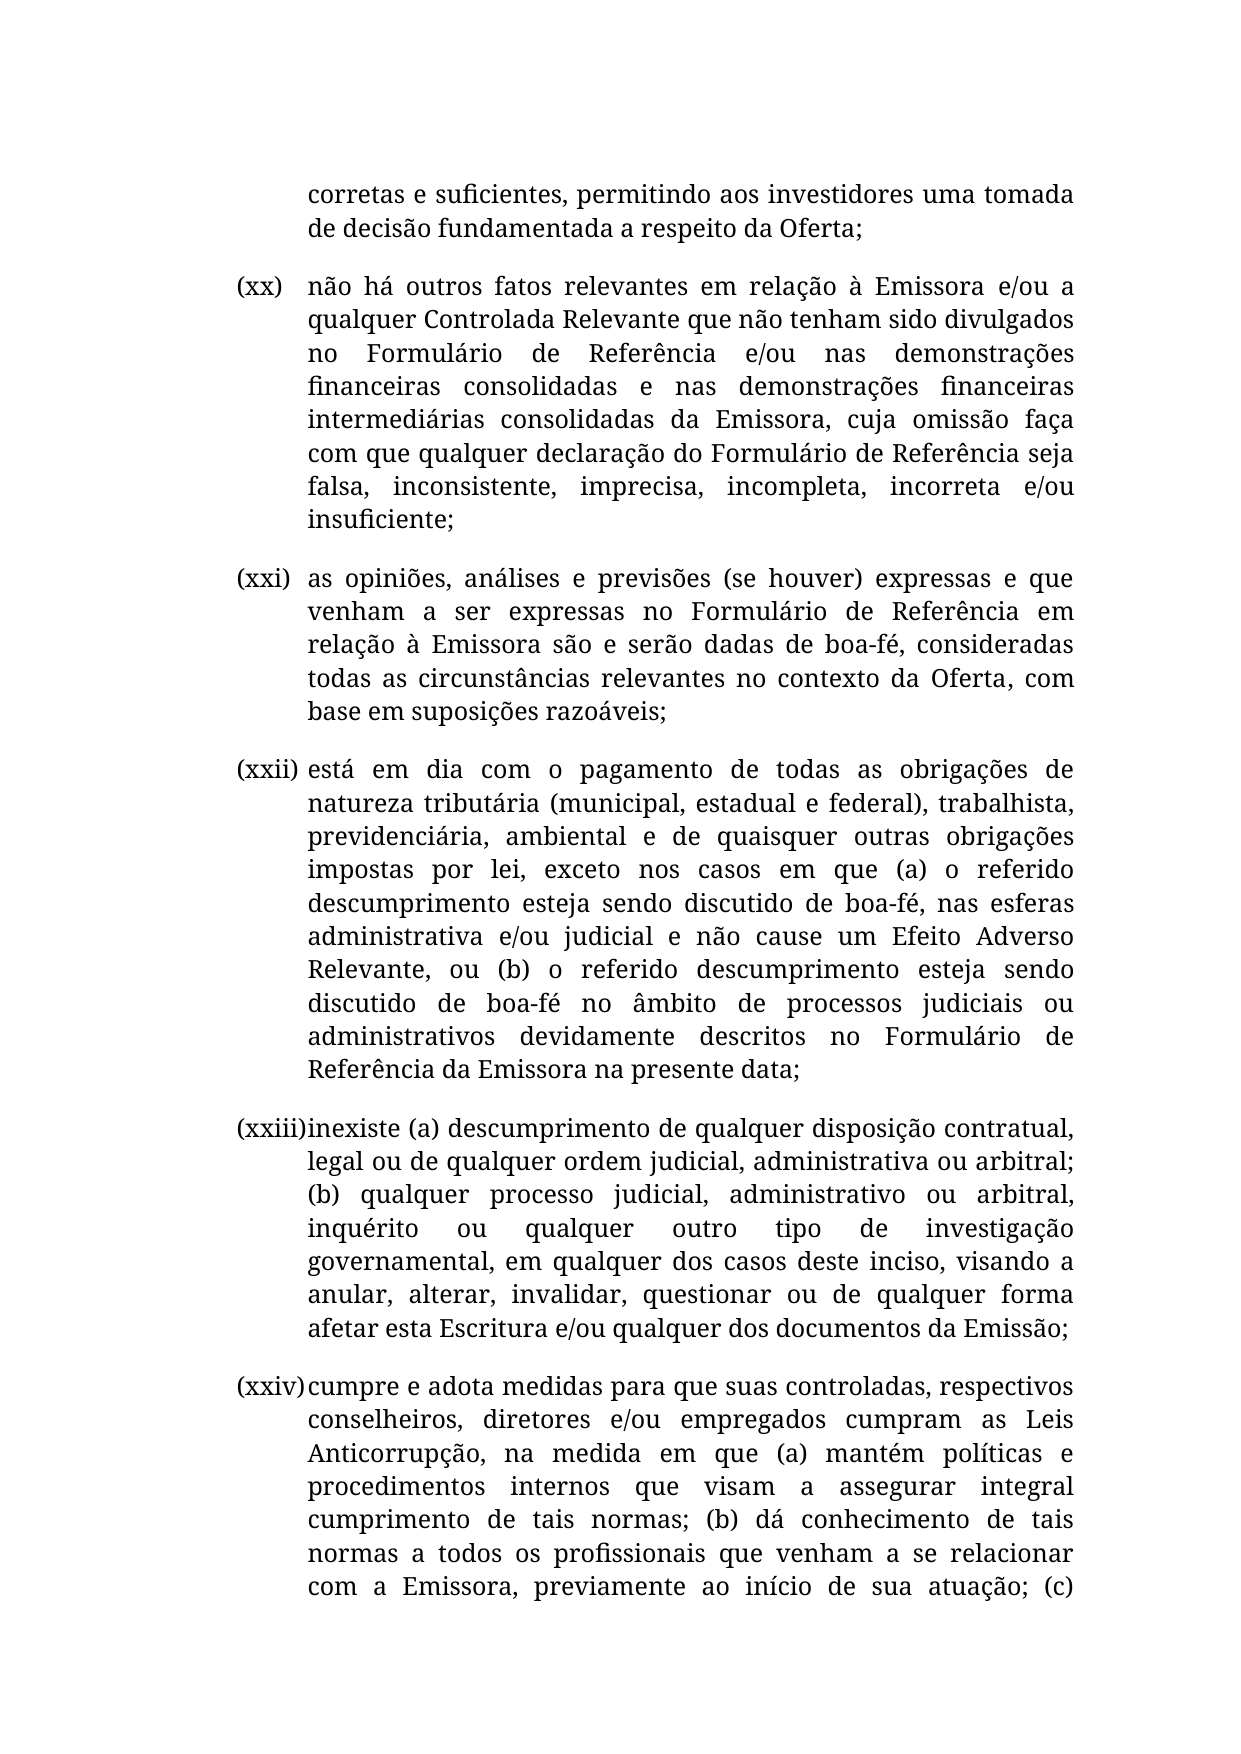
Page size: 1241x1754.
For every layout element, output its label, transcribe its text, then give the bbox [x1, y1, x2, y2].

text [236, 177, 1075, 244]
text as opiniões, análises e previsões (se houver) expressas e que venham a ser expressas no Formulário de Referência em relação à Emissora são e serão dadas de boa-fé, consideradas todas as circunstâncias relevantes no contexto da Oferta, com base em suposições razoáveis; [236, 561, 1075, 727]
text não há outros fatos relevantes em relação à Emissora e/ou a qualquer Controlada Relevante que não tenham sido divulgados no Formulário de Referência e/ou nas demonstrações financeiras consolidadas e nas demonstrações financeiras intermediárias consolidadas da Emissora, cuja omissão faça com que qualquer declaração do Formulário de Referência seja falsa, inconsistente, imprecisa, incompleta, incorreta e/ou insuficiente; [236, 269, 1075, 536]
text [236, 1369, 1075, 1602]
text inexiste (a) descumprimento de qualquer disposição contratual, legal ou de qualquer ordem judicial, administrativa ou arbitral; (b) qualquer processo judicial, administrativo ou arbitral, inquérito ou qualquer outro tipo de investigação governamental, em qualquer dos casos deste inciso, visando a anular, alterar, invalidar, questionar ou de qualquer forma afetar esta Escritura e/ou qualquer dos documentos da Emissão; [236, 1111, 1075, 1344]
text está em dia com o pagamento de todas as obrigações de natureza tributária (municipal, estadual e federal), trabalhista, previdenciária, ambiental e de quaisquer outras obrigações impostas por lei, exceto nos casos em que (a) o referido descumprimento esteja sendo discutido de boa-fé, nas esferas administrativa e/ou judicial e não cause um Efeito Adverso Relevante, ou (b) o referido descumprimento esteja sendo discutido de boa-fé no âmbito de processos judiciais ou administrativos devidamente descritos no Formulário de Referência da Emissora na presente data; [236, 752, 1075, 1086]
